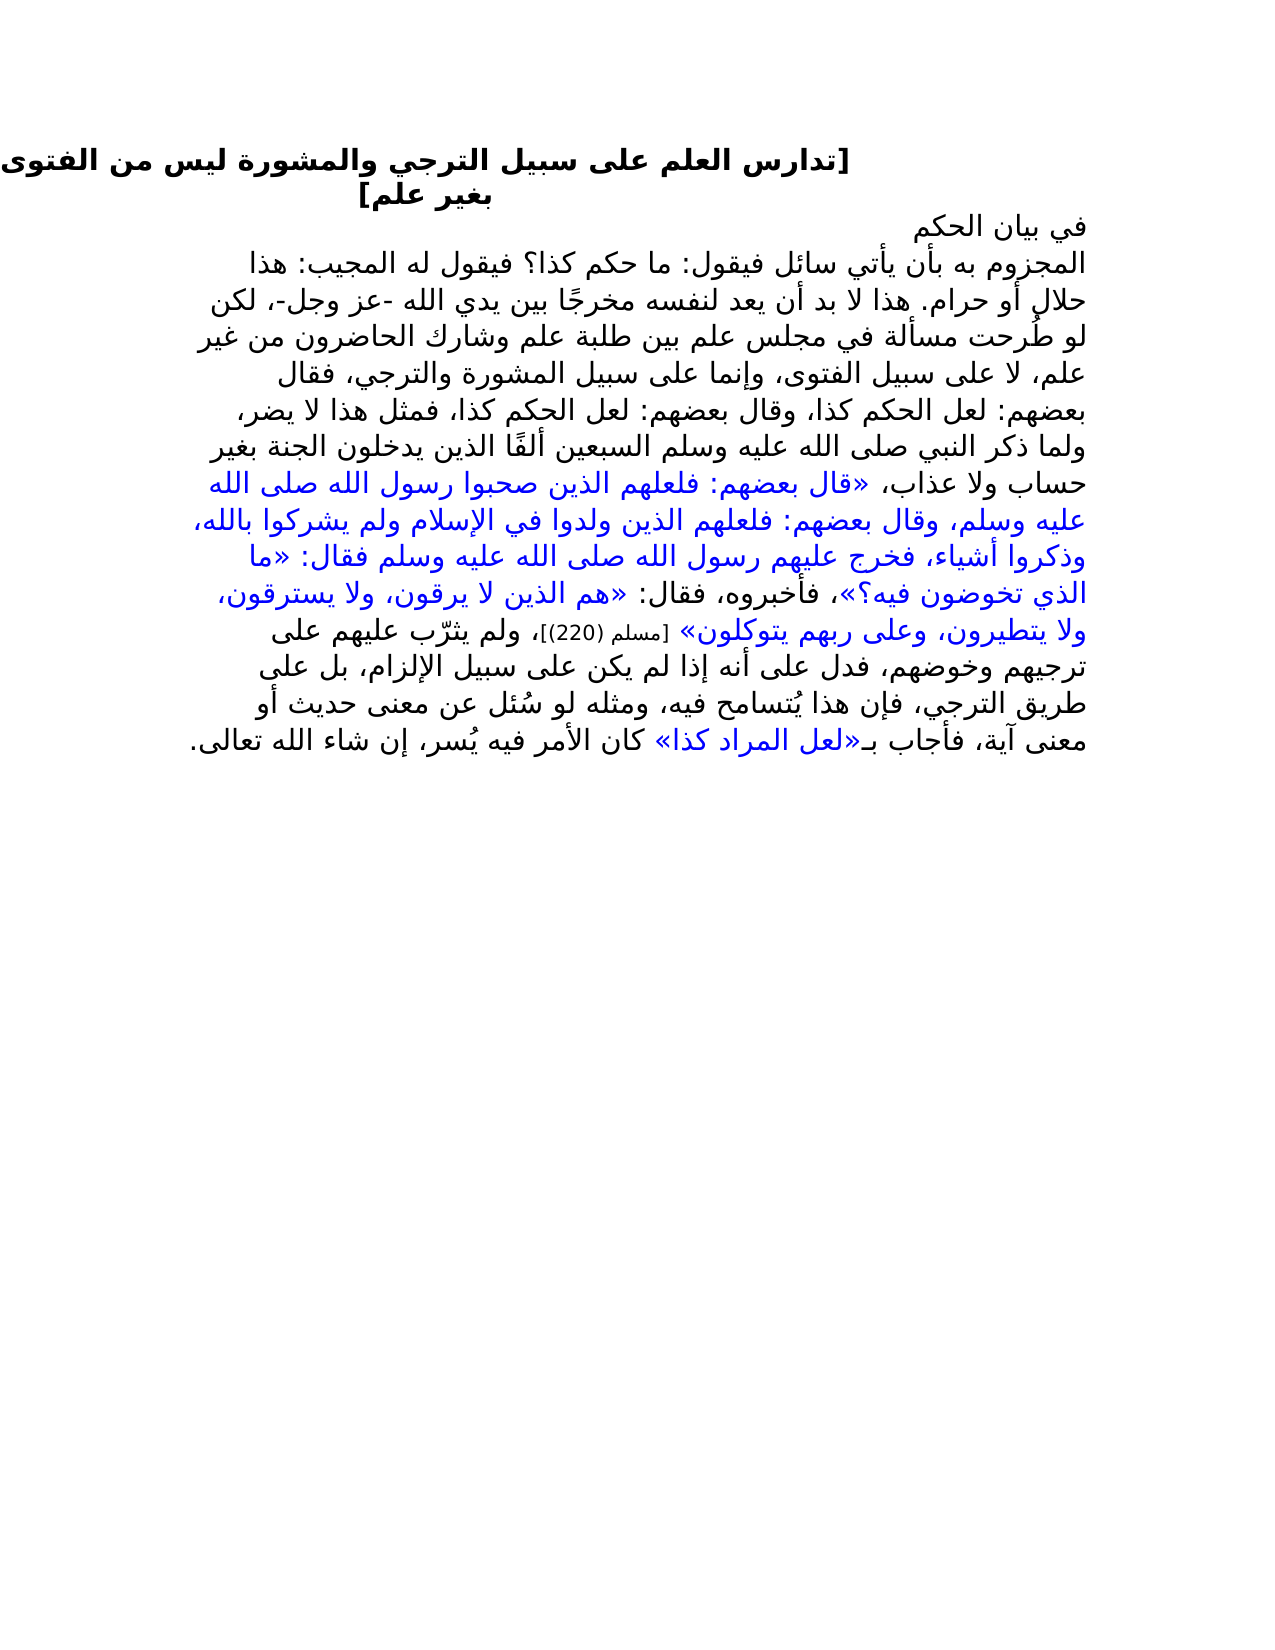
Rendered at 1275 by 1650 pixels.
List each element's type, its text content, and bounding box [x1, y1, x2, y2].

text [تدارس العلم على سبيل الترجي والمشورة ليس من الفتوى بغير علم] [0, 143, 851, 211]
text في بيان الحكم المجزوم به بأن يأتي سائل فيقول: ما حكم كذا؟ فيقول له المجيب: هذا حلال أو حرام. هذا لا بد أن يعد لنفسه مخرجًا بين يدي الله -عز وجل-، لكن لو طُرحت مسألة في مجلس علم بين طلبة علم وشارك الحاضرون من غير علم، لا على سبيل الفتوى، وإنما على سبيل المشورة والترجي، فقال بعضهم: لعل الحكم كذا، وقال بعضهم: لعل الحكم كذا، فمثل هذا لا يضر، ولما ذكر النبي صلى الله عليه وسلم السبعين ألفًا الذين يدخلون الجنة بغير حساب ولا عذاب، «قال بعضهم: فلعلهم الذين صحبوا رسول الله صلى الله عليه وسلم، وقال بعضهم: فلعلهم الذين ولدوا في الإسلام ولم يشركوا بالله، وذكروا أشياء، فخرج عليهم رسول الله صلى الله عليه وسلم فقال: «ما الذي تخوضون فيه؟»، فأخبروه، فقال: «هم الذين لا يرقون، ولا يسترقون، ولا يتطيرون، وعلى ربهم يتوكلون» [مسلم (220)]، ولم يثرّب عليهم على ترجيهم وخوضهم، فدل على أنه إذا لم يكن على سبيل الإلزام، بل على طريق الترجي، فإن هذا يُتسامح فيه، ومثله لو سُئل عن معنى حديث أو معنى آية، فأجاب بـ«لعل المراد كذا» كان الأمر فيه يُسر، إن شاء الله تعالى. [187, 209, 1087, 757]
